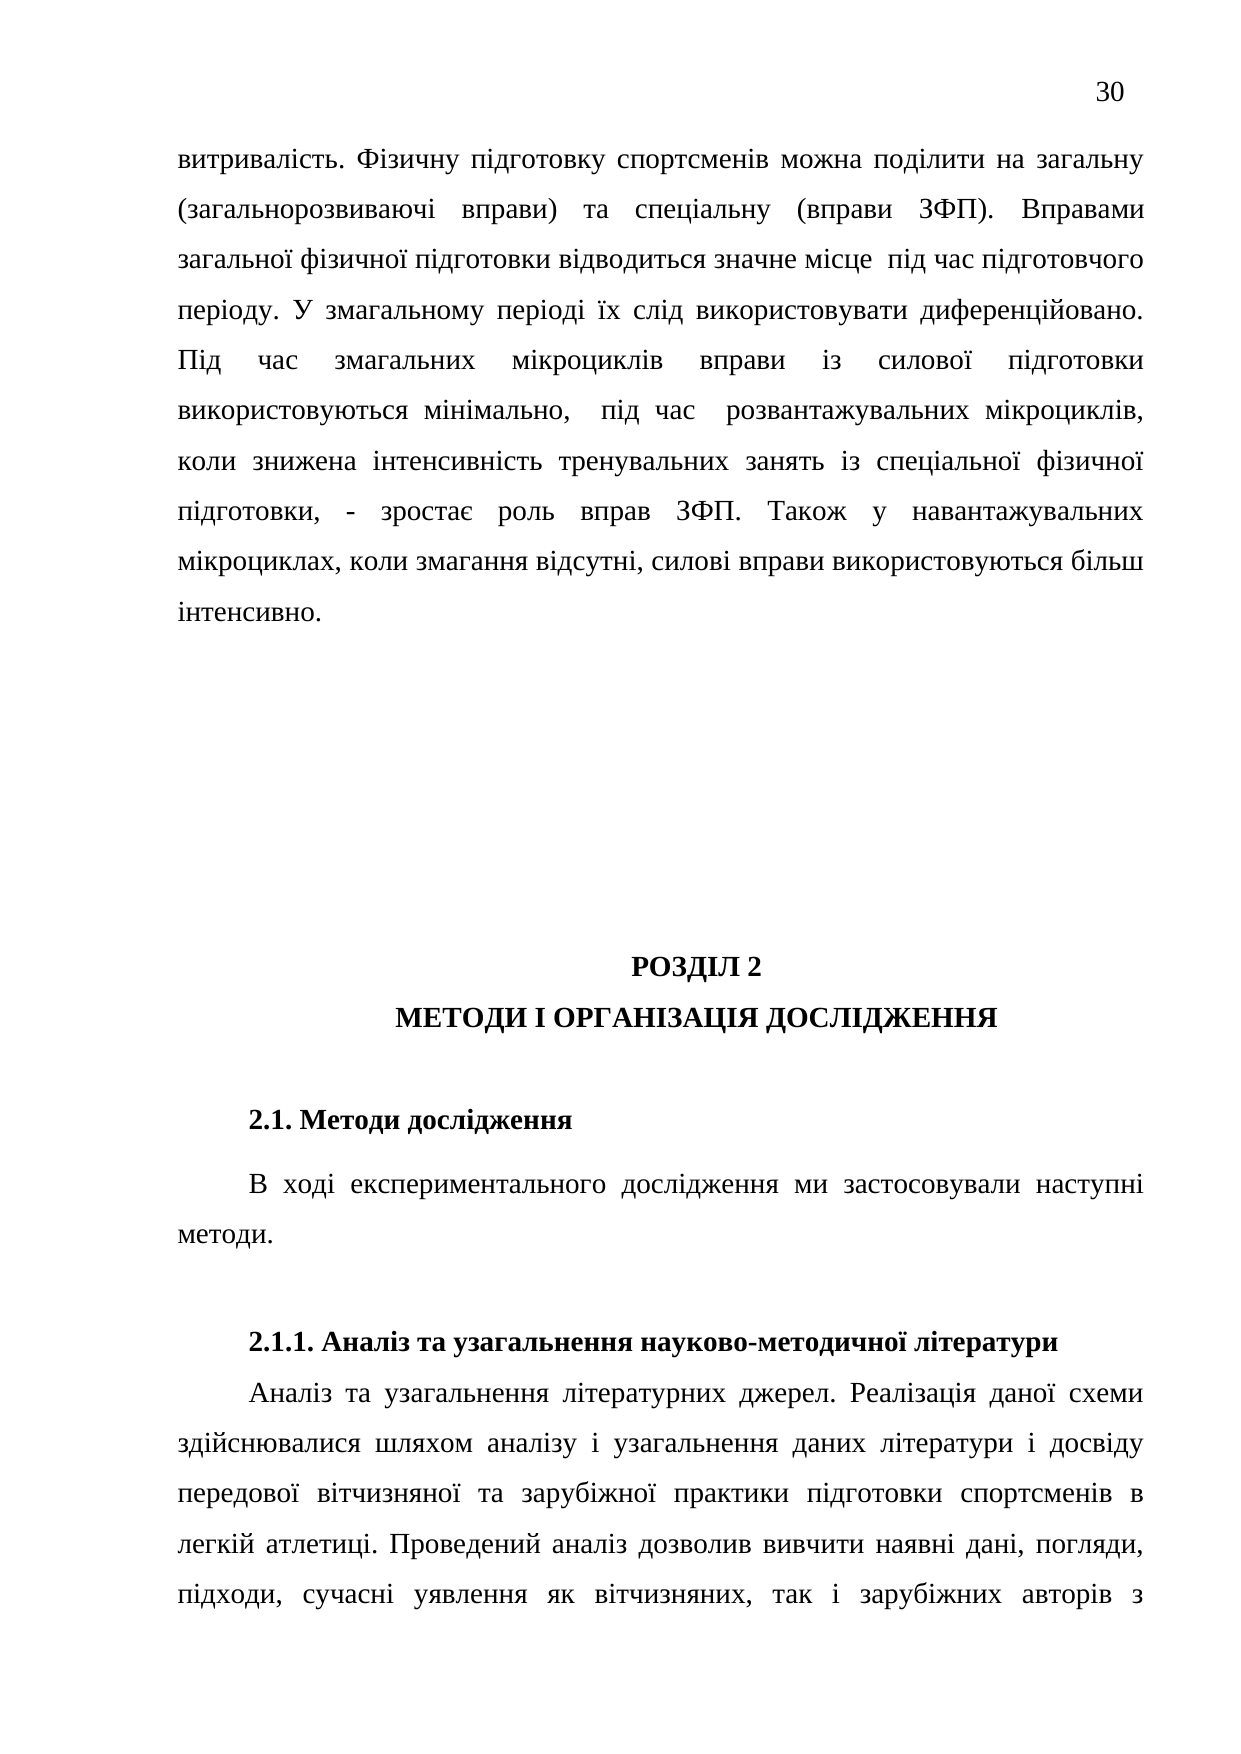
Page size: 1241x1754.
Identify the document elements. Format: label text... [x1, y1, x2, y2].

text 2.1.1. Аналіз та узагальнення науково-методичної літератури [177, 1324, 1145, 1357]
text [177, 141, 1145, 627]
text 2.1. Методи дослідження [177, 1102, 1145, 1136]
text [177, 1375, 1145, 1609]
text РОЗДІЛ 2 [177, 949, 1145, 983]
text В ході експериментального дослідження ми застосовували наступні методи. [177, 1166, 1145, 1250]
text МЕТОДИ І ОРГАНІЗАЦІЯ ДОСЛІДЖЕННЯ [177, 1000, 1145, 1034]
